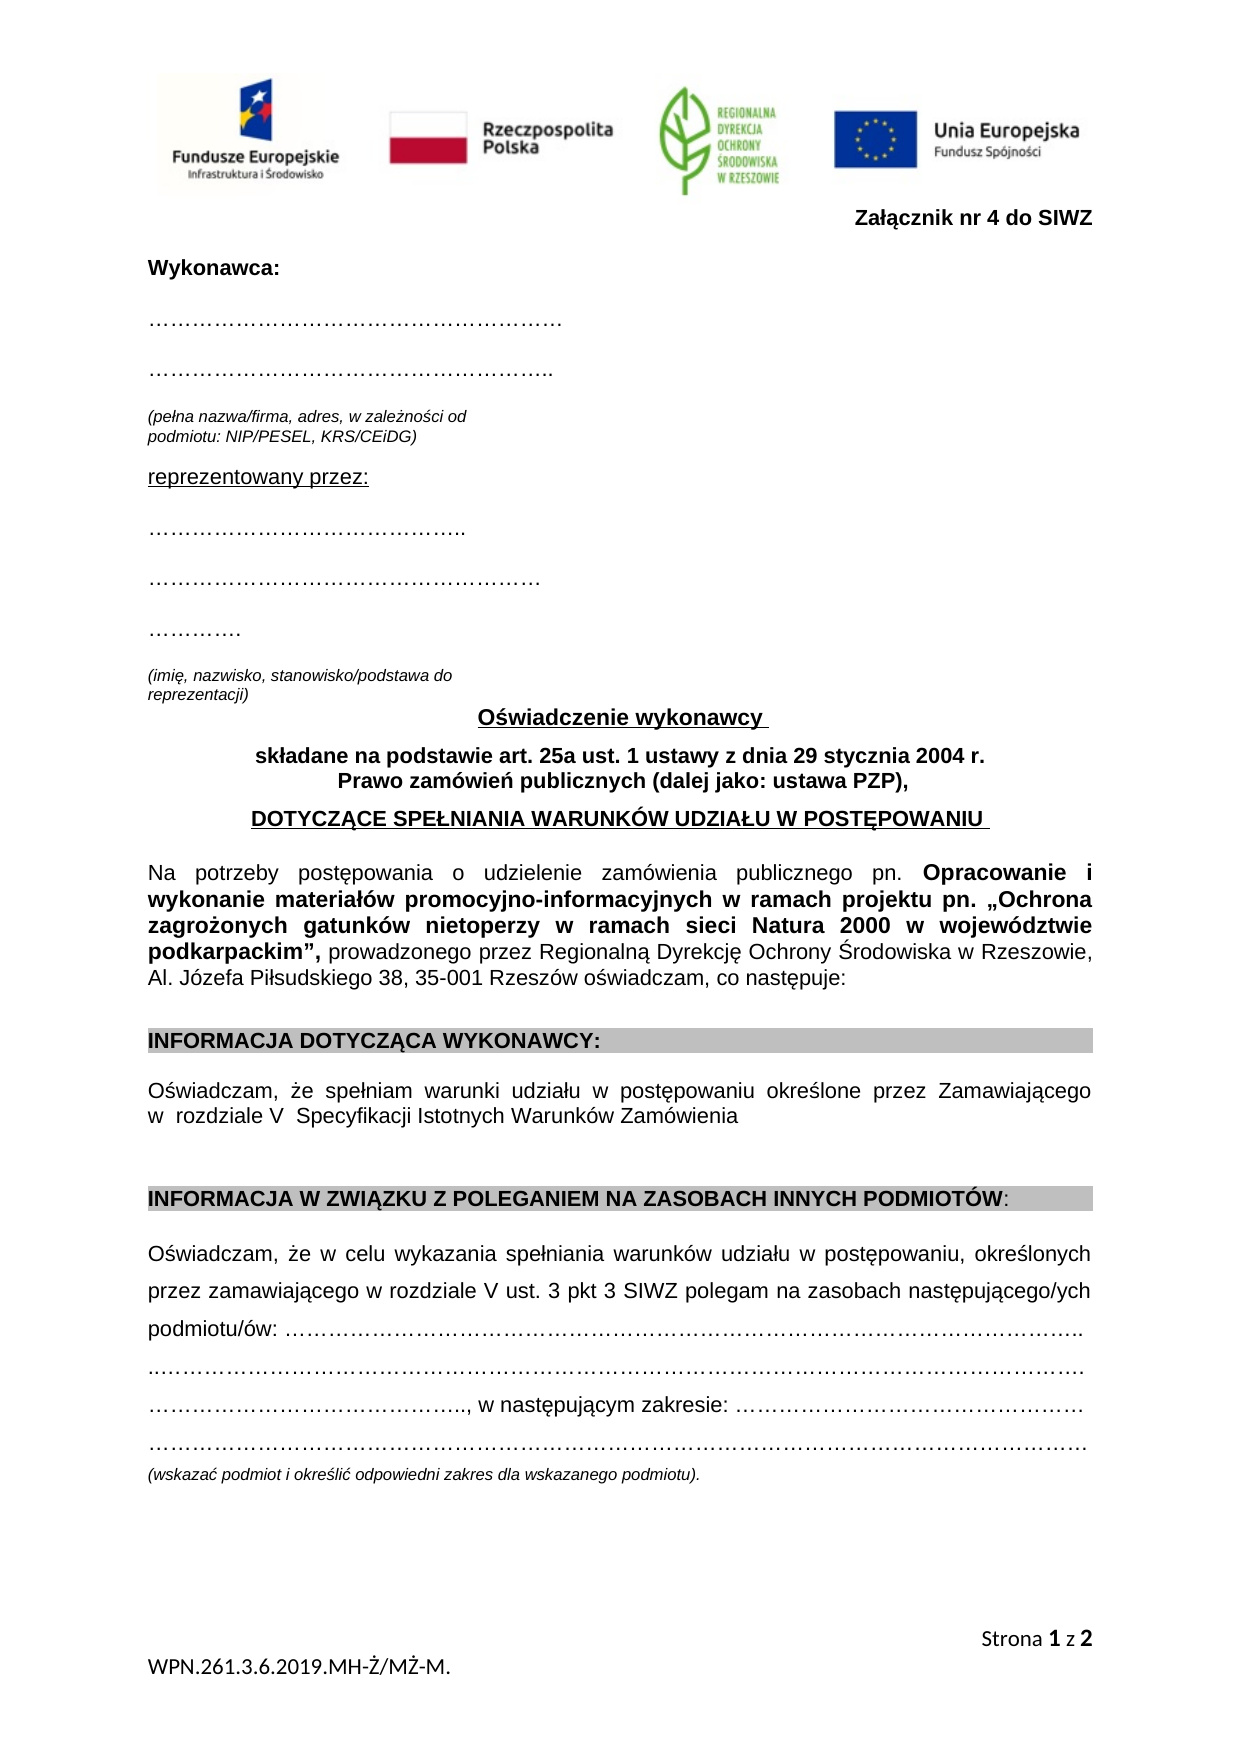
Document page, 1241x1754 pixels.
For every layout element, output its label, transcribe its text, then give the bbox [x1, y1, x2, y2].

text INFORMACJA DOTYCZĄCA WYKONAWCY: [148, 1028, 1093, 1053]
text INFORMACJA W ZWIĄZKU Z POLEGANIEM NA ZASOBACH INNYCH PODMIOTÓW: [148, 1186, 1093, 1211]
text ……………………………………..…………………………………………………………. [148, 515, 561, 641]
text ………………………………………………………………………………………………………………… (wskazać podmiot i określić odpowiedni zakres dla wskazanego podmiotu). [148, 1429, 1093, 1483]
text Na potrzeby postępowania o udzielenie zamówienia publicznego pn. Opracowanie i wykonanie materiałów promocyjno-informacyjnych w ramach projektu pn. „Ochrona zagrożonych gatunków nietoperzy w ramach sieci Natura 2000 w województwie podkarpackim”, prowadzonego przez Regionalną Dyrekcję Ochrony Środowiska w Rzeszowie, Al. Józefa Piłsudskiego 38, 35-001 Rzeszów oświadczam, co następuje: [148, 859, 1093, 990]
text (pełna nazwa/firma, adres, w zależności od podmiotu: NIP/PESEL, KRS/CEiDG) [148, 406, 472, 446]
text składane na podstawie art. 25a ust. 1 ustawy z dnia 29 stycznia 2004 r. [148, 743, 1093, 768]
text reprezentowany przez: [148, 464, 1093, 489]
text Prawo zamówień publicznych (dalej jako: ustawa PZP), [148, 768, 1093, 793]
text Oświadczam, że w celu wykazania spełniania warunków udziału w postępowaniu, określonych przez zamawiającego w rozdziale V ust. 3 pkt 3 SIWZ polegam na zasobach następującego/ych podmiotu/ów: ……………………………………………………………………………………………….. [148, 1241, 1093, 1341]
text ………………………………………………………………………………………………….. [148, 306, 576, 381]
text Oświadczam, że spełniam warunki udziału w postępowaniu określone przez Zamawiającego w rozdziale V Specyfikacji Istotnych Warunków Zamówienia [148, 1078, 1093, 1128]
text DOTYCZĄCE SPEŁNIANIA WARUNKÓW UDZIAŁU W POSTĘPOWANIU [148, 806, 1093, 859]
picture [147, 73, 1093, 205]
text (imię, nazwisko, stanowisko/podstawa do reprezentacji) [148, 666, 472, 704]
text ..……………………………………………………………………………………………………………….…………………………………….., w następującym zakresie: ………………………………………… [148, 1354, 1093, 1417]
text Wykonawca: [148, 255, 1093, 280]
text Załącznik nr 4 do SIWZ [694, 205, 1093, 230]
text Oświadczenie wykonawcy [148, 704, 1093, 731]
